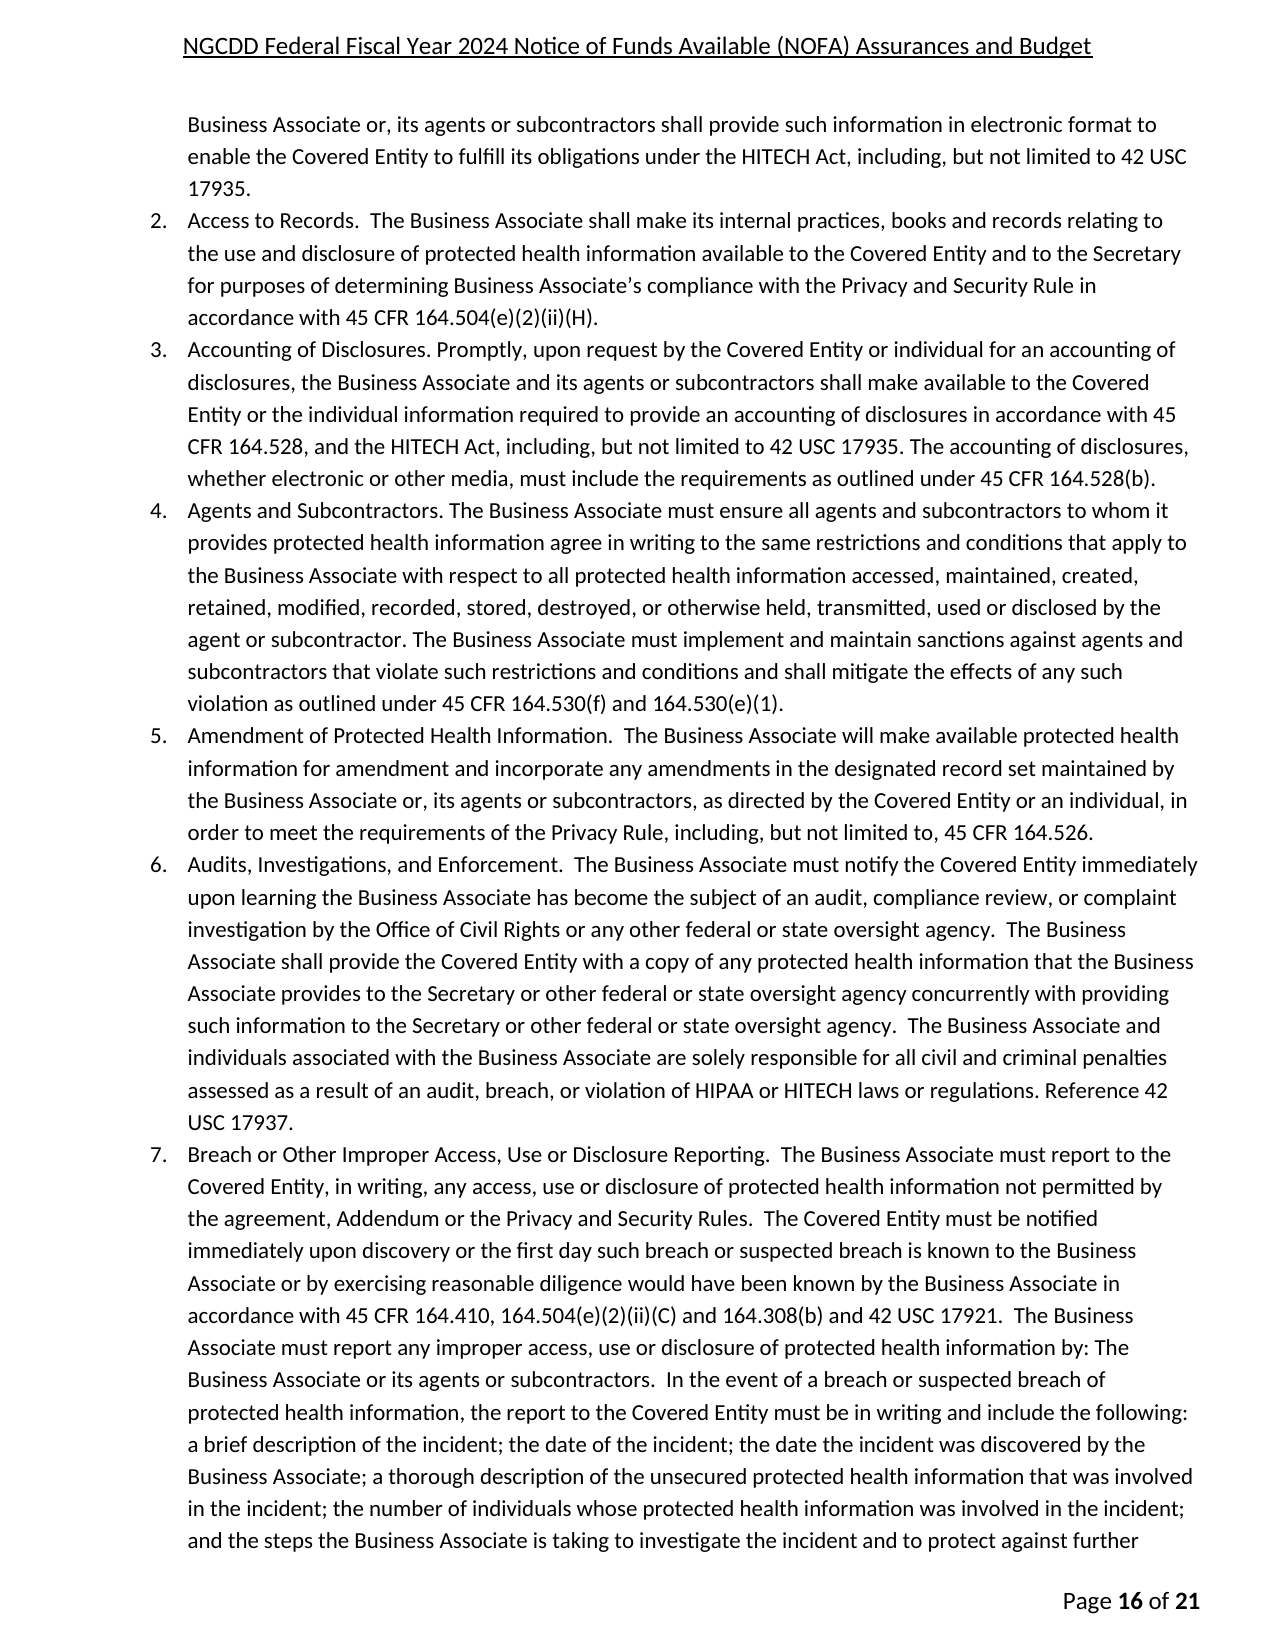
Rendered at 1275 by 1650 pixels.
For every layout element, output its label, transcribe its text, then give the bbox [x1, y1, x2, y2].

list Access to Records. The Business Associate shall make its internal practices, books and records relating to the use and disclosure of protected health information available to the Covered Entity and to the Secretary for purposes of determining Business Associate’s compliance with the Privacy and Security Rule in accordance with 45 CFR 164.504(e)(2)(ii)(H). [150, 207, 1200, 331]
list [150, 1140, 1200, 1554]
list Amendment of Protected Health Information. The Business Associate will make available protected health information for amendment and incorporate any amendments in the designated record set maintained by the Business Associate or, its agents or subcontractors, as directed by the Covered Entity or an individual, in order to meet the requirements of the Privacy Rule, including, but not limited to, 45 CFR 164.526. [150, 722, 1200, 846]
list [150, 110, 1200, 202]
list Audits, Investigations, and Enforcement. The Business Associate must notify the Covered Entity immediately upon learning the Business Associate has become the subject of an audit, compliance review, or complaint investigation by the Office of Civil Rights or any other federal or state oversight agency. The Business Associate shall provide the Covered Entity with a copy of any protected health information that the Business Associate provides to the Secretary or other federal or state oversight agency concurrently with providing such information to the Secretary or other federal or state oversight agency. The Business Associate and individuals associated with the Business Associate are solely responsible for all civil and criminal penalties assessed as a result of an audit, breach, or violation of HIPAA or HITECH laws or regulations. Reference 42 USC 17937. [150, 850, 1200, 1136]
list Accounting of Disclosures. Promptly, upon request by the Covered Entity or individual for an accounting of disclosures, the Business Associate and its agents or subcontractors shall make available to the Covered Entity or the individual information required to provide an accounting of disclosures in accordance with 45 CFR 164.528, and the HITECH Act, including, but not limited to 42 USC 17935. The accounting of disclosures, whether electronic or other media, must include the requirements as outlined under 45 CFR 164.528(b). [150, 335, 1200, 492]
list Agents and Subcontractors. The Business Associate must ensure all agents and subcontractors to whom it provides protected health information agree in writing to the same restrictions and conditions that apply to the Business Associate with respect to all protected health information accessed, maintained, created, retained, modified, recorded, stored, destroyed, or otherwise held, transmitted, used or disclosed by the agent or subcontractor. The Business Associate must implement and maintain sanctions against agents and subcontractors that violate such restrictions and conditions and shall mitigate the effects of any such violation as outlined under 45 CFR 164.530(f) and 164.530(e)(1). [150, 496, 1200, 717]
